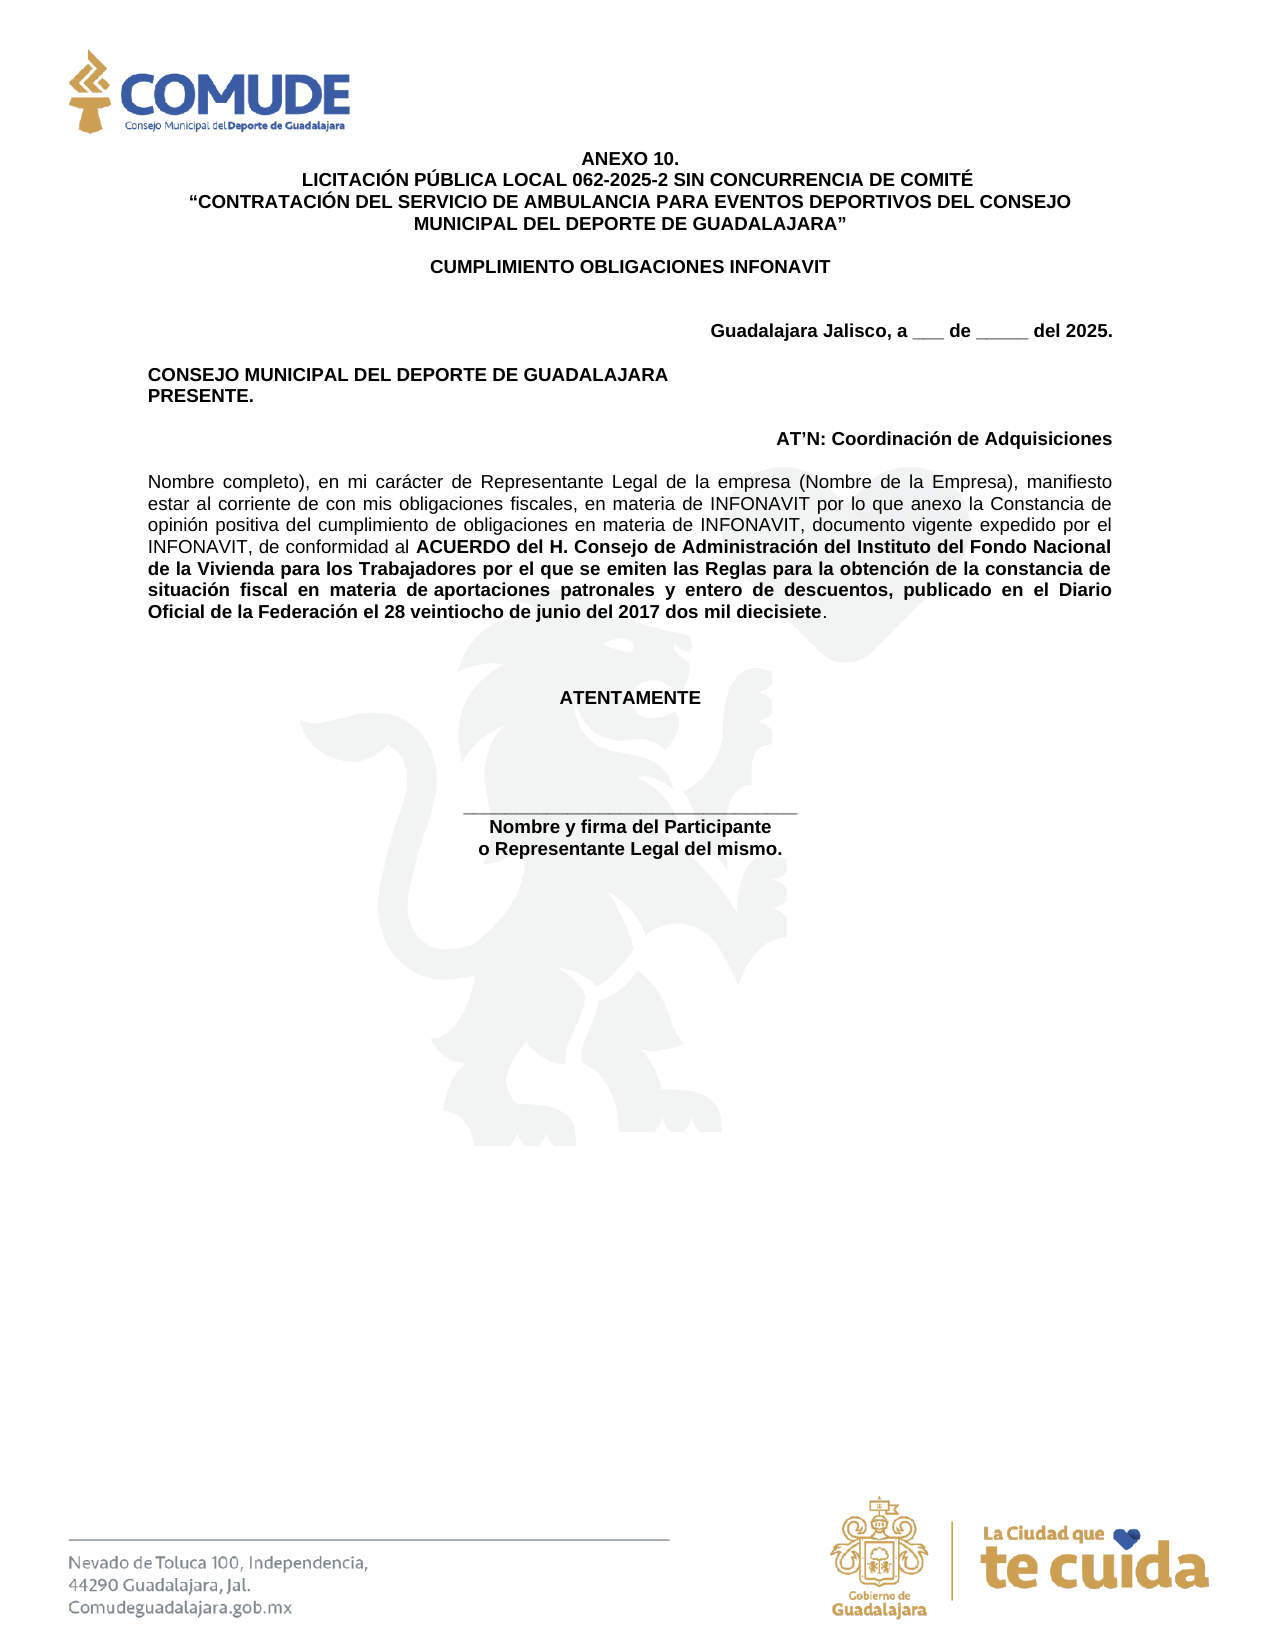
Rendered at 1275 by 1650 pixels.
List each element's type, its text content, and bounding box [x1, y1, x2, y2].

text LICITACIÓN PÚBLICA LOCAL 062-2025-2 SIN CONCURRENCIA DE COMITÉ [148, 169, 1127, 191]
text AT’N: Coordinación de Adquisiciones [148, 428, 1113, 449]
text ANEXO 10. [148, 148, 1113, 169]
text ATENTAMENTE [148, 687, 1113, 708]
text “CONTRATACIÓN DEL SERVICIO DE AMBULANCIA PARA EVENTOS DEPORTIVOS DEL CONSEJO MUNICIPAL DEL DEPORTE DE GUADALAJARA” [148, 191, 1113, 234]
text CONSEJO MUNICIPAL DEL DEPORTE DE GUADALAJARA [148, 363, 1113, 385]
picture [5, 5, 1273, 1646]
text Nombre completo), en mi carácter de Representante Legal de la empresa (Nombre de la Empresa), manifiesto estar al corriente de con mis obligaciones fiscales, en materia de INFONAVIT por lo que anexo la Constancia de opinión positiva del cumplimiento de obligaciones en materia de INFONAVIT, documento vigente expedido por el INFONAVIT, de conformidad al ACUERDO del H. Consejo de Administración del Instituto del Fondo Nacional de la Vivienda para los Trabajadores por el que se emiten las Reglas para la obtención de la constancia de situación fiscal en materia de aportaciones patronales y entero de descuentos, publicado en el Diario Oficial de la Federación el 28 veintiocho de junio del 2017 dos mil diecisiete. [148, 471, 1113, 622]
text ________________________________ [148, 794, 1113, 816]
text PRESENTE. [148, 385, 1113, 406]
text o Representante Legal del mismo. [148, 838, 1113, 859]
text Guadalajara Jalisco, a ___ de _____ del 2025. [148, 320, 1113, 342]
text CUMPLIMIENTO OBLIGACIONES INFONAVIT [148, 256, 1113, 277]
text Nombre y firma del Participante [148, 816, 1113, 838]
